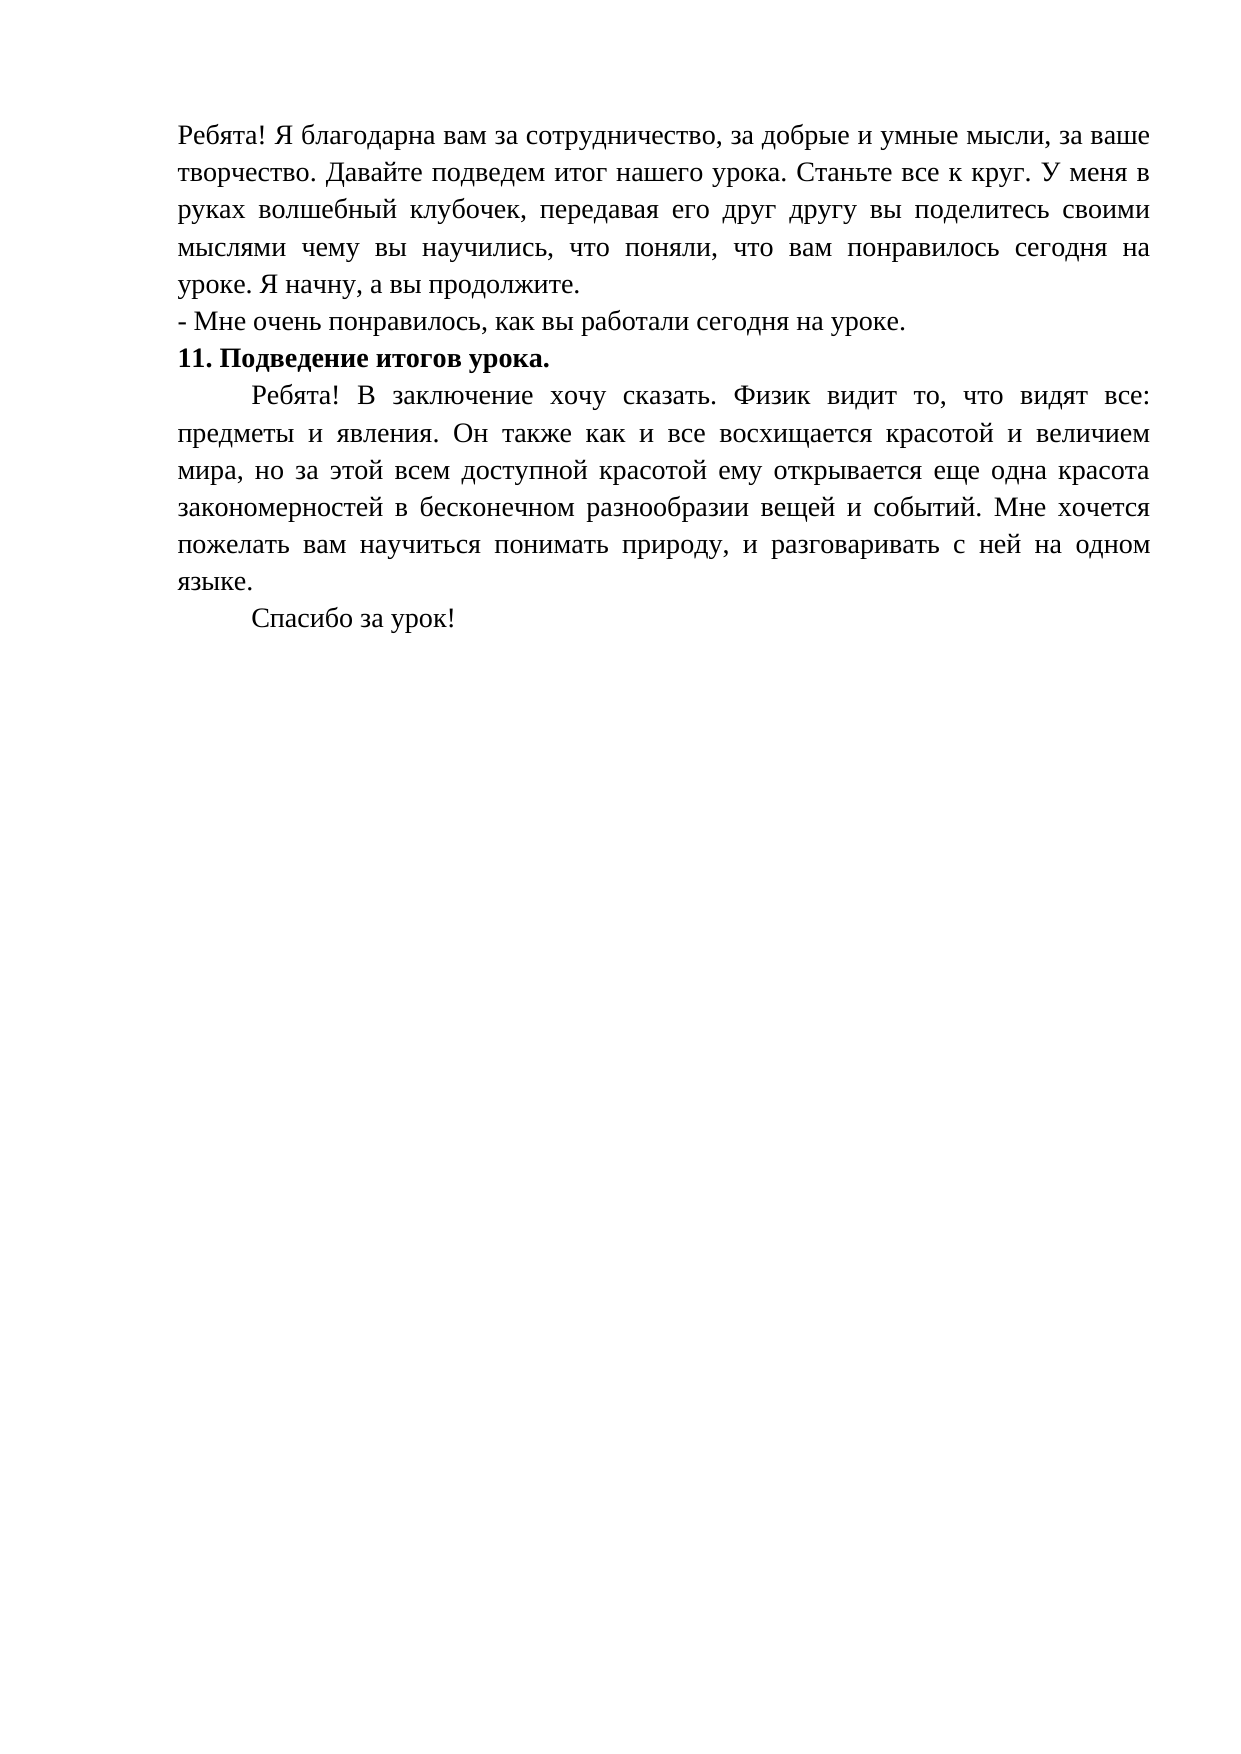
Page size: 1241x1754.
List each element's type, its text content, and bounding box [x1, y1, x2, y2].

text Ребята! В заключение хочу сказать. Физик видит то, что видят все: предметы и явления. Он также как и все восхищается красотой и величием мира, но за этой всем доступной красотой ему открывается еще одна красота закономерностей в бесконечном разнообразии вещей и событий. Мне хочется пожелать вам научиться понимать природу, и разговаривать с ней на одном языке. [177, 378, 1152, 597]
text Спасибо за урок! [177, 602, 1152, 634]
text Ребята! Я благодарна вам за сотрудничество, за добрые и умные мысли, за ваше творчество. Давайте подведем итог нашего урока. Станьте все к круг. У меня в руках волшебный клубочек, передавая его друг другу вы поделитесь своими мыслями чему вы научились, что поняли, что вам понравилось сегодня на уроке. Я начну, а вы продолжите. [177, 118, 1152, 299]
text - Мне очень понравилось, как вы работали сегодня на уроке. [177, 304, 1152, 336]
text 11. Подведение итогов урока. [177, 341, 1152, 374]
